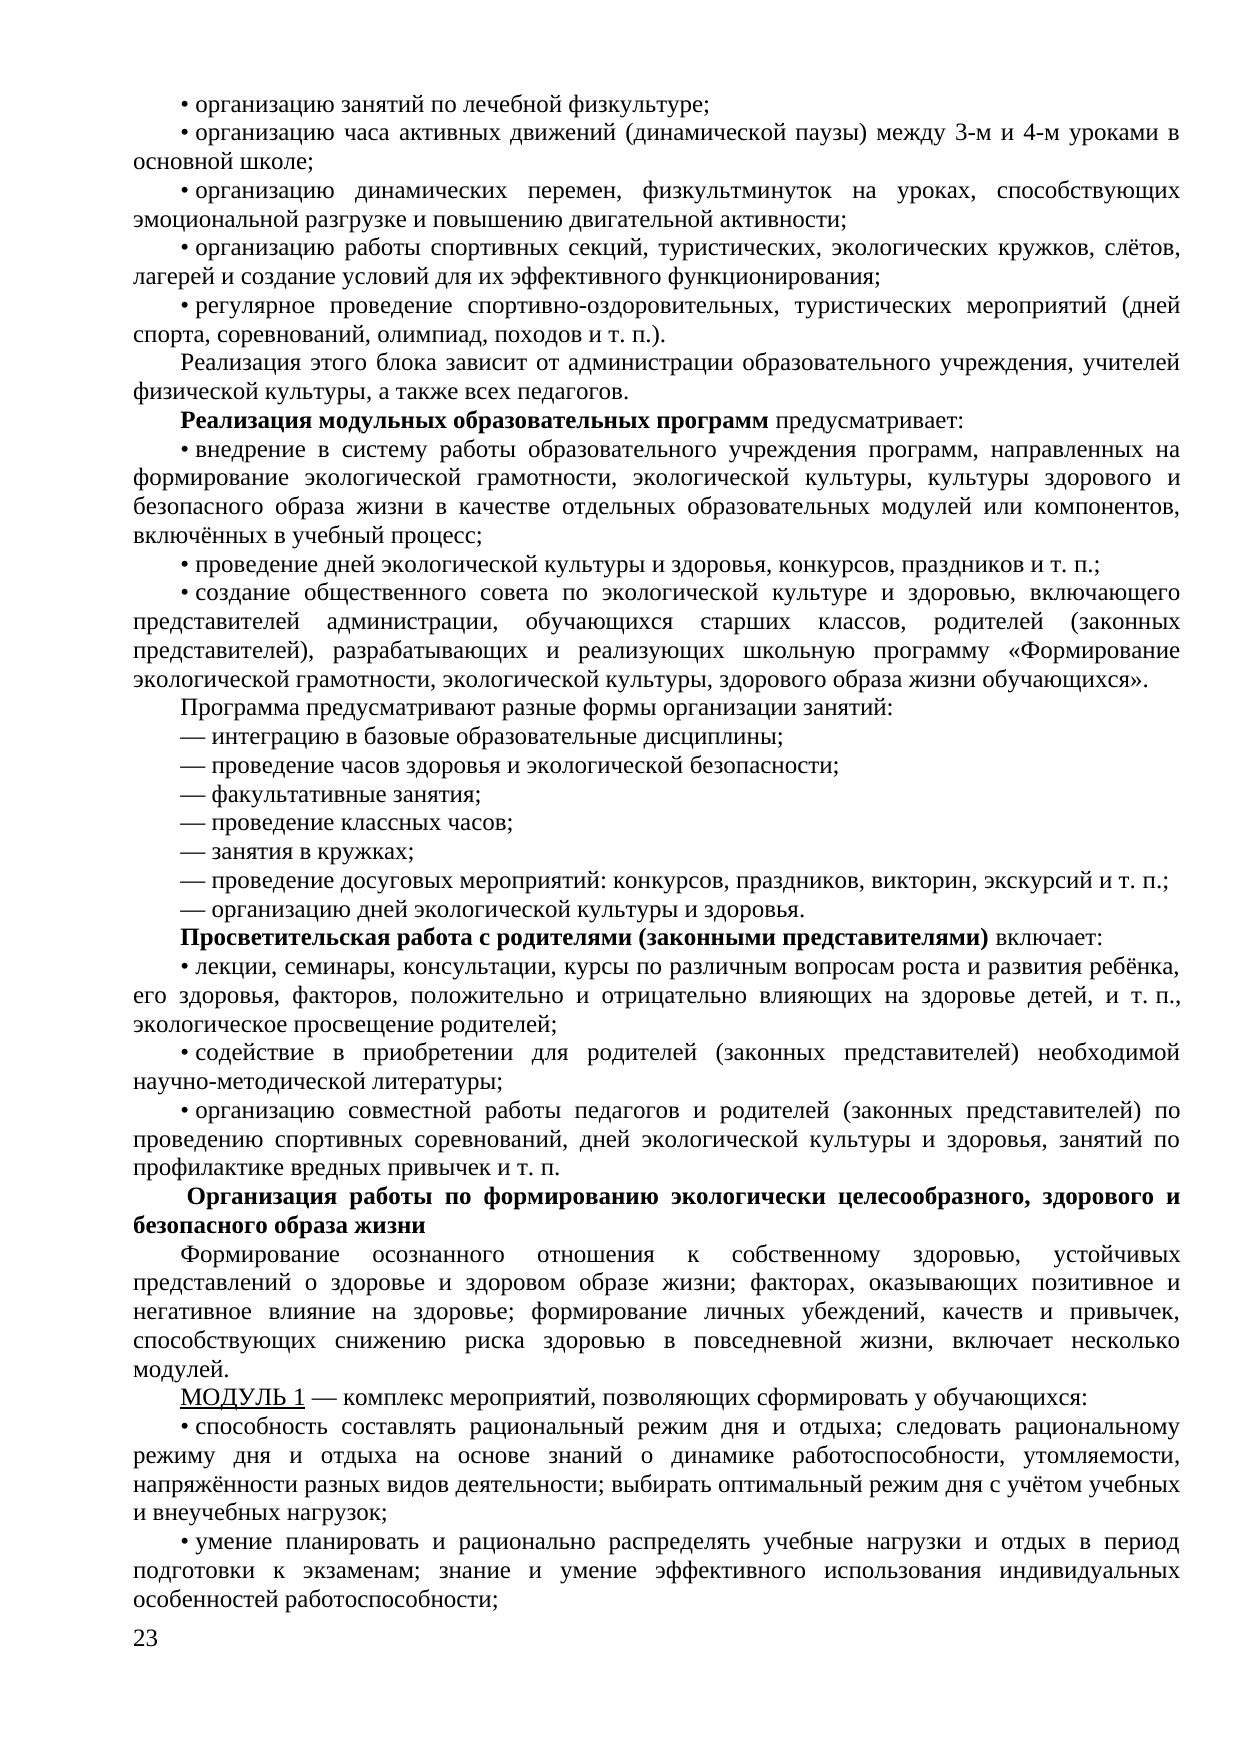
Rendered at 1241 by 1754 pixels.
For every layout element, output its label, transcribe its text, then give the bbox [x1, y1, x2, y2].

text • содействие в приобретении для родителей (законных представителей) необходимой научно-методической литературы; [133, 1037, 1181, 1095]
text • организацию динамических перемен, физкультминуток на уроках, способствующих эмоциональной разгрузке и повышению двигательной активности; [133, 175, 1181, 232]
text МОДУЛЬ 1 — комплекс мероприятий, позволяющих сформировать у обучающихся: [133, 1382, 1181, 1411]
text Просветительская работа с родителями (законными представителями) включает: [133, 922, 1181, 951]
text • регулярное проведение спортивно-оздоровительных, туристических мероприятий (дней спорта, соревнований, олимпиад, походов и т. п.). [133, 290, 1181, 347]
text — организацию дней экологической культуры и здоровья. [133, 894, 1181, 922]
text • создание общественного совета по экологической культуре и здоровью, включающего представителей администрации, обучающихся старших классов, родителей (законных представителей), разрабатывающих и реализующих школьную программу «Формирование экологической грамотности, экологической культуры, здорового образа жизни обучающихся». [133, 577, 1181, 692]
text • проведение дней экологической культуры и здоровья, конкурсов, праздников и т. п.; [133, 549, 1181, 577]
text — факультативные занятия; [133, 779, 1181, 807]
text • организацию совместной работы педагогов и родителей (законных представителей) по проведению спортивных соревнований, дней экологической культуры и здоровья, занятий по профилактике вредных привычек и т. п. [133, 1095, 1181, 1181]
text • организацию часа активных движений (динамической паузы) между 3-м и 4-м уроками в основной школе; [133, 117, 1181, 175]
text — интеграцию в базовые образовательные дисциплины; [133, 721, 1181, 750]
text — занятия в кружках; [133, 836, 1181, 865]
text — проведение часов здоровья и экологической безопасности; [133, 750, 1181, 779]
text • способность составлять рациональный режим дня и отдыха; следовать рациональному режиму дня и отдыха на основе знаний о динамике работоспособности, утомляемости, напряжённости разных видов деятельности; выбирать оптимальный режим дня с учётом учебных и внеучебных нагрузок; [133, 1411, 1181, 1526]
text • организацию работы спортивных секций, туристических, экологических кружков, слётов, лагерей и создание условий для их эффективного функционирования; [133, 232, 1181, 290]
text — проведение досуговых мероприятий: конкурсов, праздников, викторин, экскурсий и т. п.; [133, 865, 1181, 894]
text • организацию занятий по лечебной физкультуре; [133, 89, 1181, 117]
text — проведение классных часов; [133, 807, 1181, 836]
text Организация работы по формированию экологически целесообразного, здорового и безопасного образа жизни [133, 1181, 1181, 1239]
text Программа предусматривают разные формы организации занятий: [133, 692, 1181, 721]
text Реализация этого блока зависит от администрации образовательного учреждения, учителей физической культуры, а также всех педагогов. [133, 347, 1181, 405]
text • умение планировать и рационально распределять учебные нагрузки и отдых в период подготовки к экзаменам; знание и умение эффективного использования индивидуальных особенностей работоспособности; [133, 1526, 1181, 1612]
text Формирование осознанного отношения к собственному здоровью, устойчивых представлений о здоровье и здоровом образе жизни; факторах, оказывающих позитивное и негативное влияние на здоровье; формирование личных убеждений, качеств и привычек, способствующих снижению риска здоровью в повседневной жизни, включает несколько модулей. [133, 1239, 1181, 1382]
text • внедрение в систему работы образовательного учреждения программ, направленных на формирование экологической грамотности, экологической культуры, культуры здорового и безопасного образа жизни в качестве отдельных образовательных модулей или компонентов, включённых в учебный процесс; [133, 434, 1181, 549]
text Реализация модульных образовательных программ предусматривает: [133, 405, 1181, 434]
text • лекции, семинары, консультации, курсы по различным вопросам роста и развития ребёнка, его здоровья, факторов, положительно и отрицательно влияющих на здоровье детей, и т. п., экологическое просвещение родителей; [133, 951, 1181, 1037]
